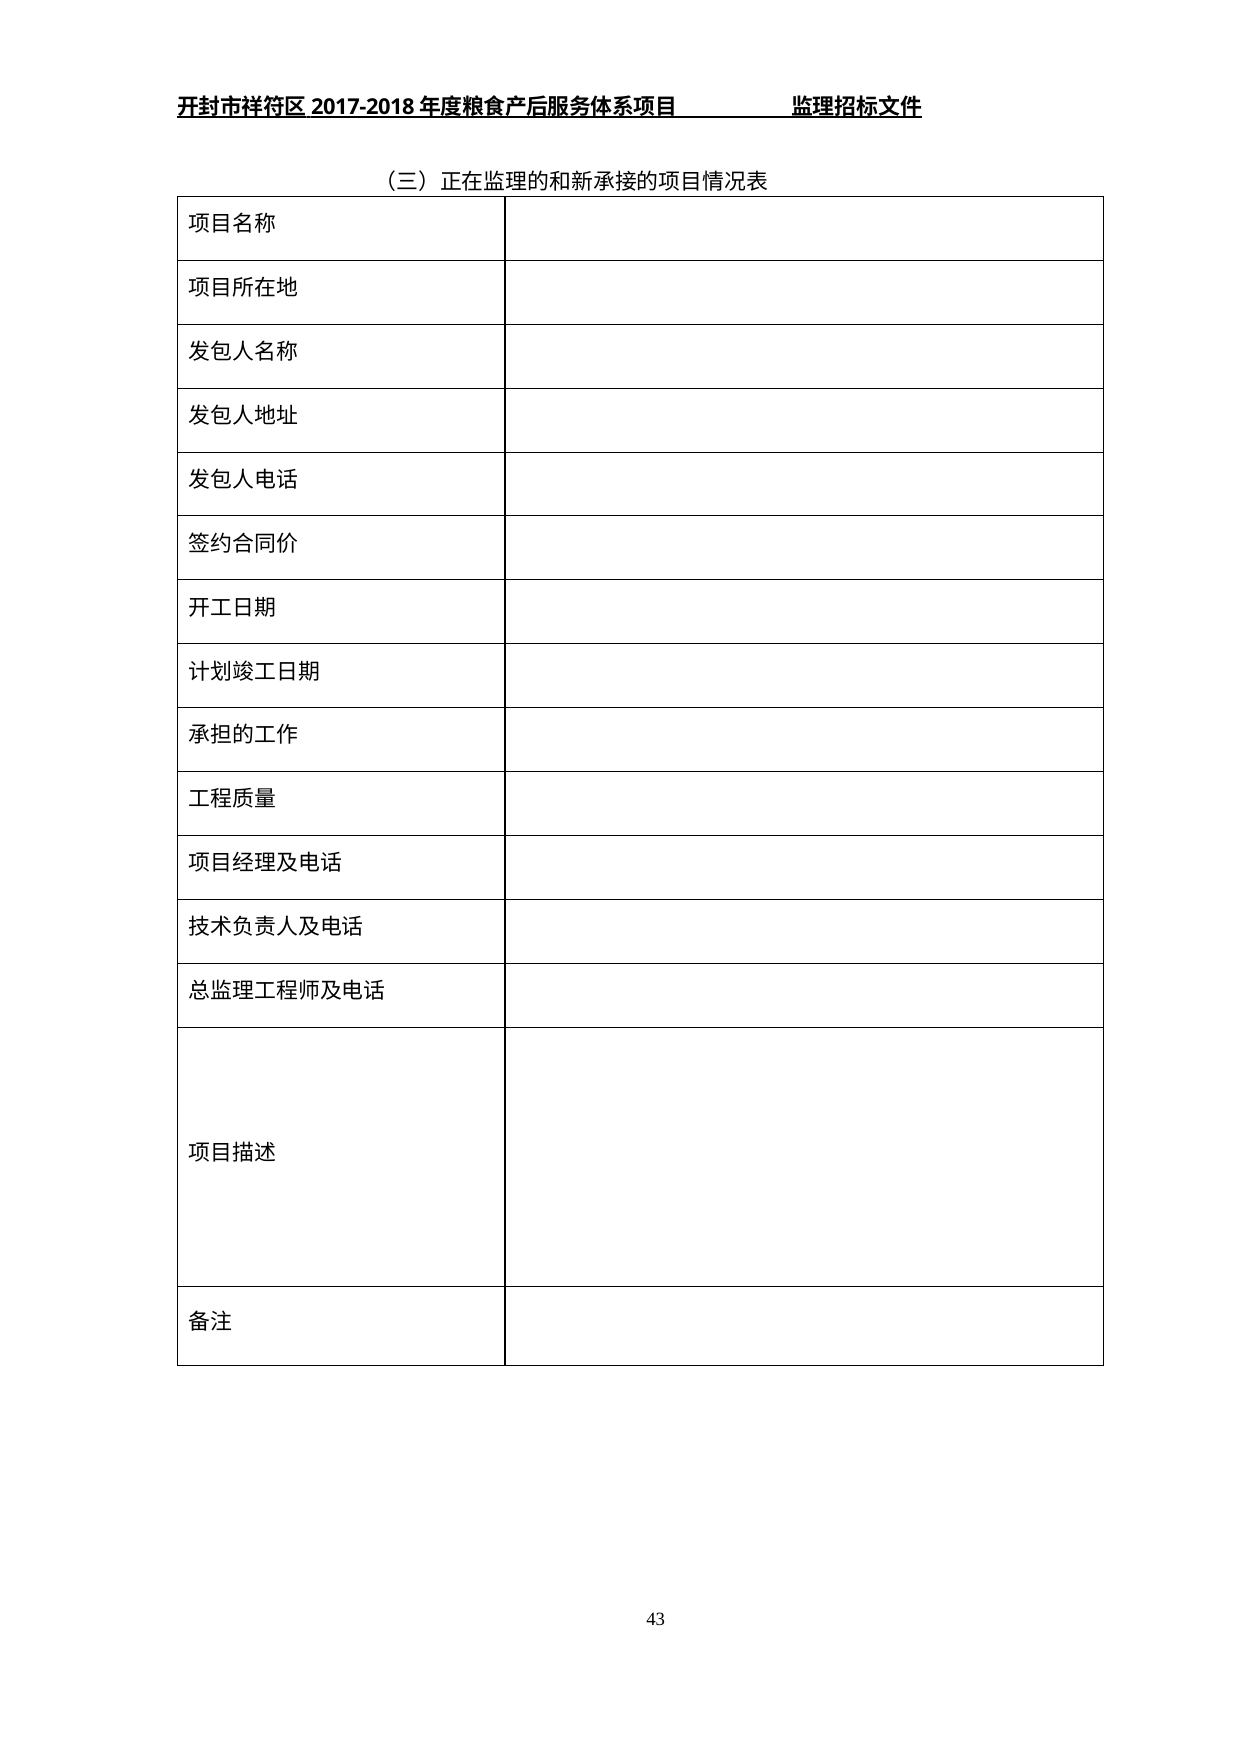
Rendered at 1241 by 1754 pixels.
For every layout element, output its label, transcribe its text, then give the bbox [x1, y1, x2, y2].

table_cell [506, 453, 1103, 515]
table_cell [506, 836, 1103, 899]
table_cell 项目所在地 [178, 261, 504, 324]
table_cell 备注 [178, 1287, 504, 1364]
table_cell [506, 1287, 1103, 1364]
table_cell 发包人名称 [178, 325, 504, 388]
table_cell [506, 900, 1103, 963]
table_cell 承担的工作 [178, 708, 504, 771]
table_cell 开工日期 [178, 580, 504, 643]
table_cell [506, 644, 1103, 707]
table_cell [506, 1028, 1103, 1286]
table_cell 计划竣工日期 [178, 644, 504, 707]
table_cell [506, 389, 1103, 452]
text （三）正在监理的和新承接的项目情况表 [177, 163, 1092, 196]
table_cell 总监理工程师及电话 [178, 964, 504, 1027]
table_cell [506, 580, 1103, 643]
table_cell 项目经理及电话 [178, 836, 504, 899]
table_cell [506, 325, 1103, 388]
table_cell 发包人地址 [178, 389, 504, 452]
table_cell [506, 708, 1103, 771]
table_header 项目名称 [178, 197, 504, 260]
table_cell [506, 261, 1103, 324]
table_cell 发包人电话 [178, 453, 504, 515]
table_header [506, 197, 1103, 260]
table_cell 项目描述 [178, 1028, 504, 1286]
table_cell [506, 516, 1103, 579]
table_cell 工程质量 [178, 772, 504, 835]
table_cell 签约合同价 [178, 516, 504, 579]
table_cell 技术负责人及电话 [178, 900, 504, 963]
table_cell [506, 964, 1103, 1027]
table_cell [506, 772, 1103, 835]
